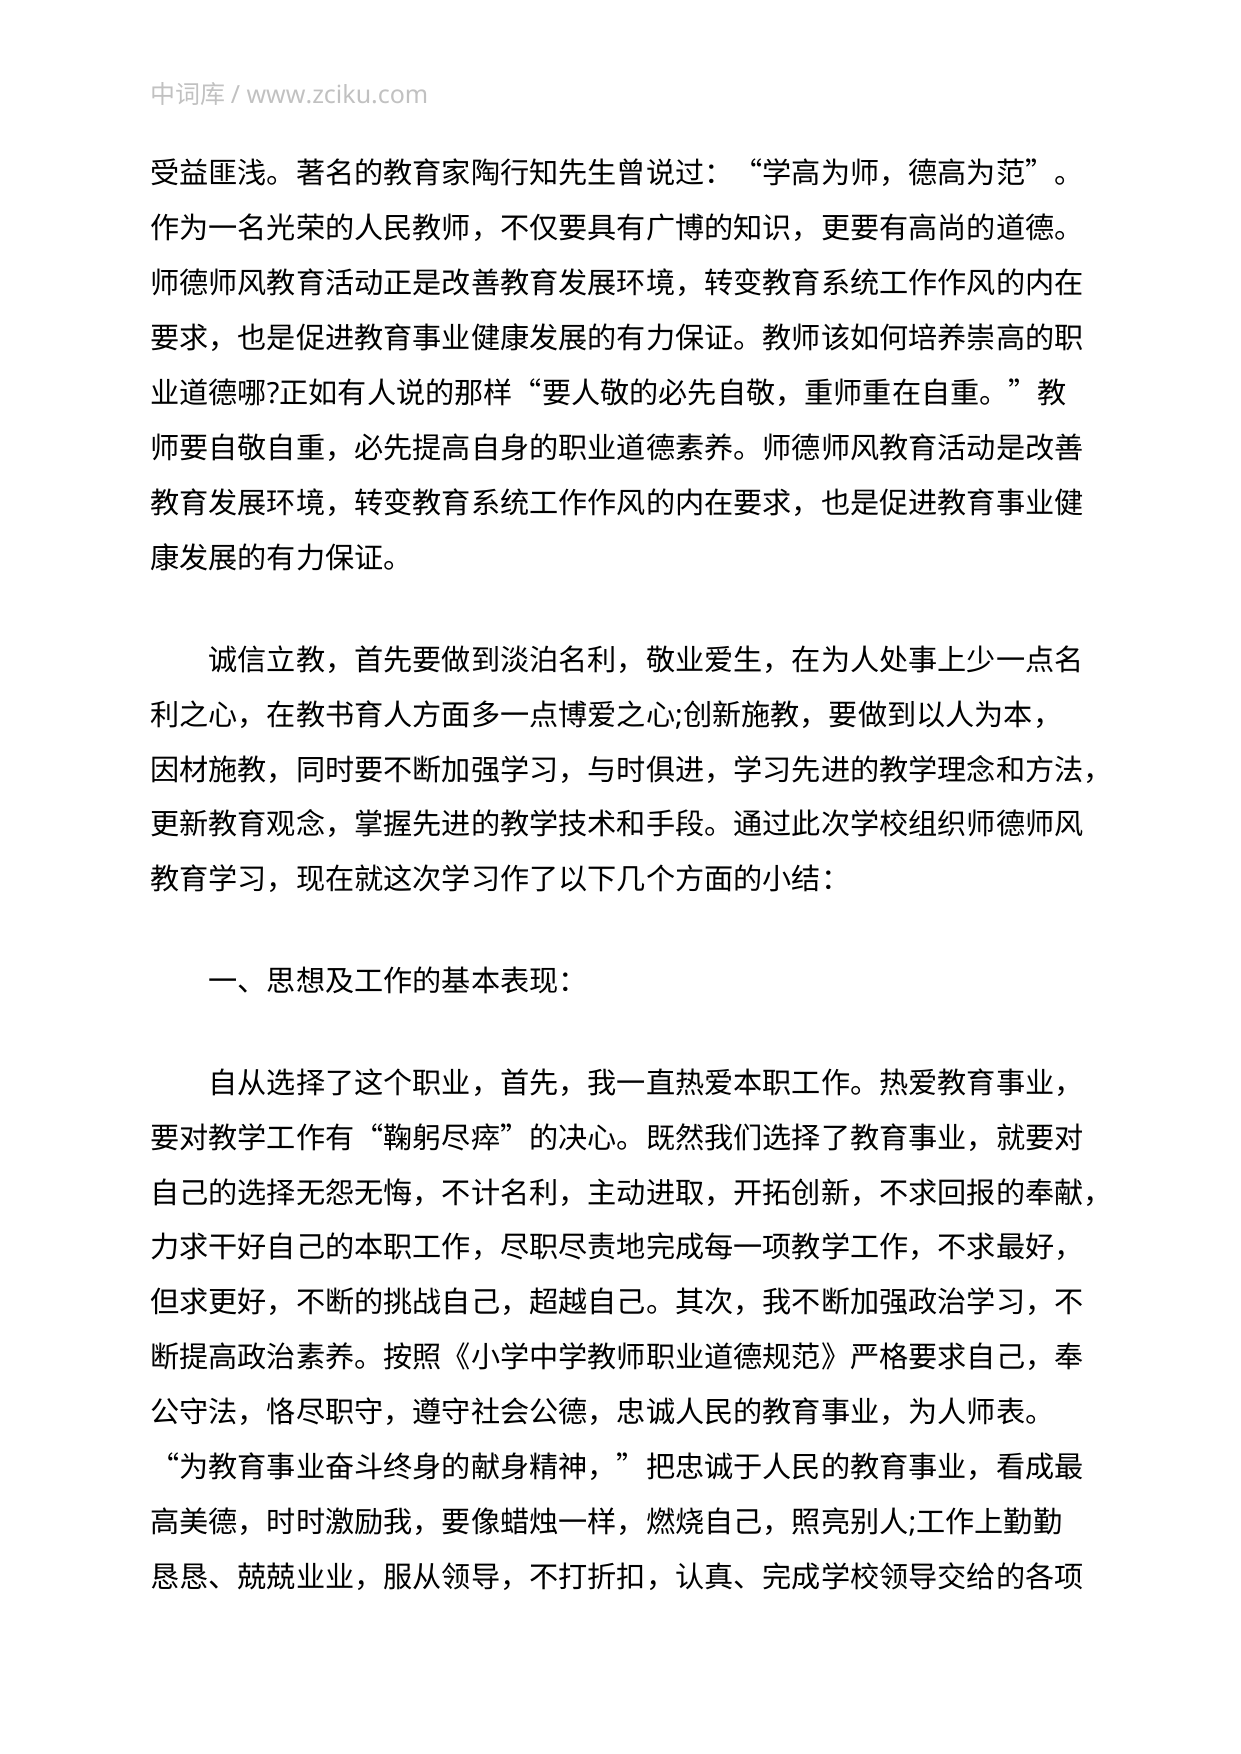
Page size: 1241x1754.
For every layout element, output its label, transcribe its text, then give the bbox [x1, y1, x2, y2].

text 诚信立教，首先要做到淡泊名利，敬业爱生，在为人处事上少一点名利之心，在教书育人方面多一点博爱之心;创新施教，要做到以人为本，因材施教，同时要不断加强学习，与时俱进，学习先进的教学理念和方法，更新教育观念，掌握先进的教学技术和手段。通过此次学校组织师德师风教育学习，现在就这次学习作了以下几个方面的小结： [150, 636, 1090, 898]
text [150, 150, 1090, 577]
text 一、思想及工作的基本表现： [150, 958, 1090, 1000]
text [150, 1059, 1090, 1596]
